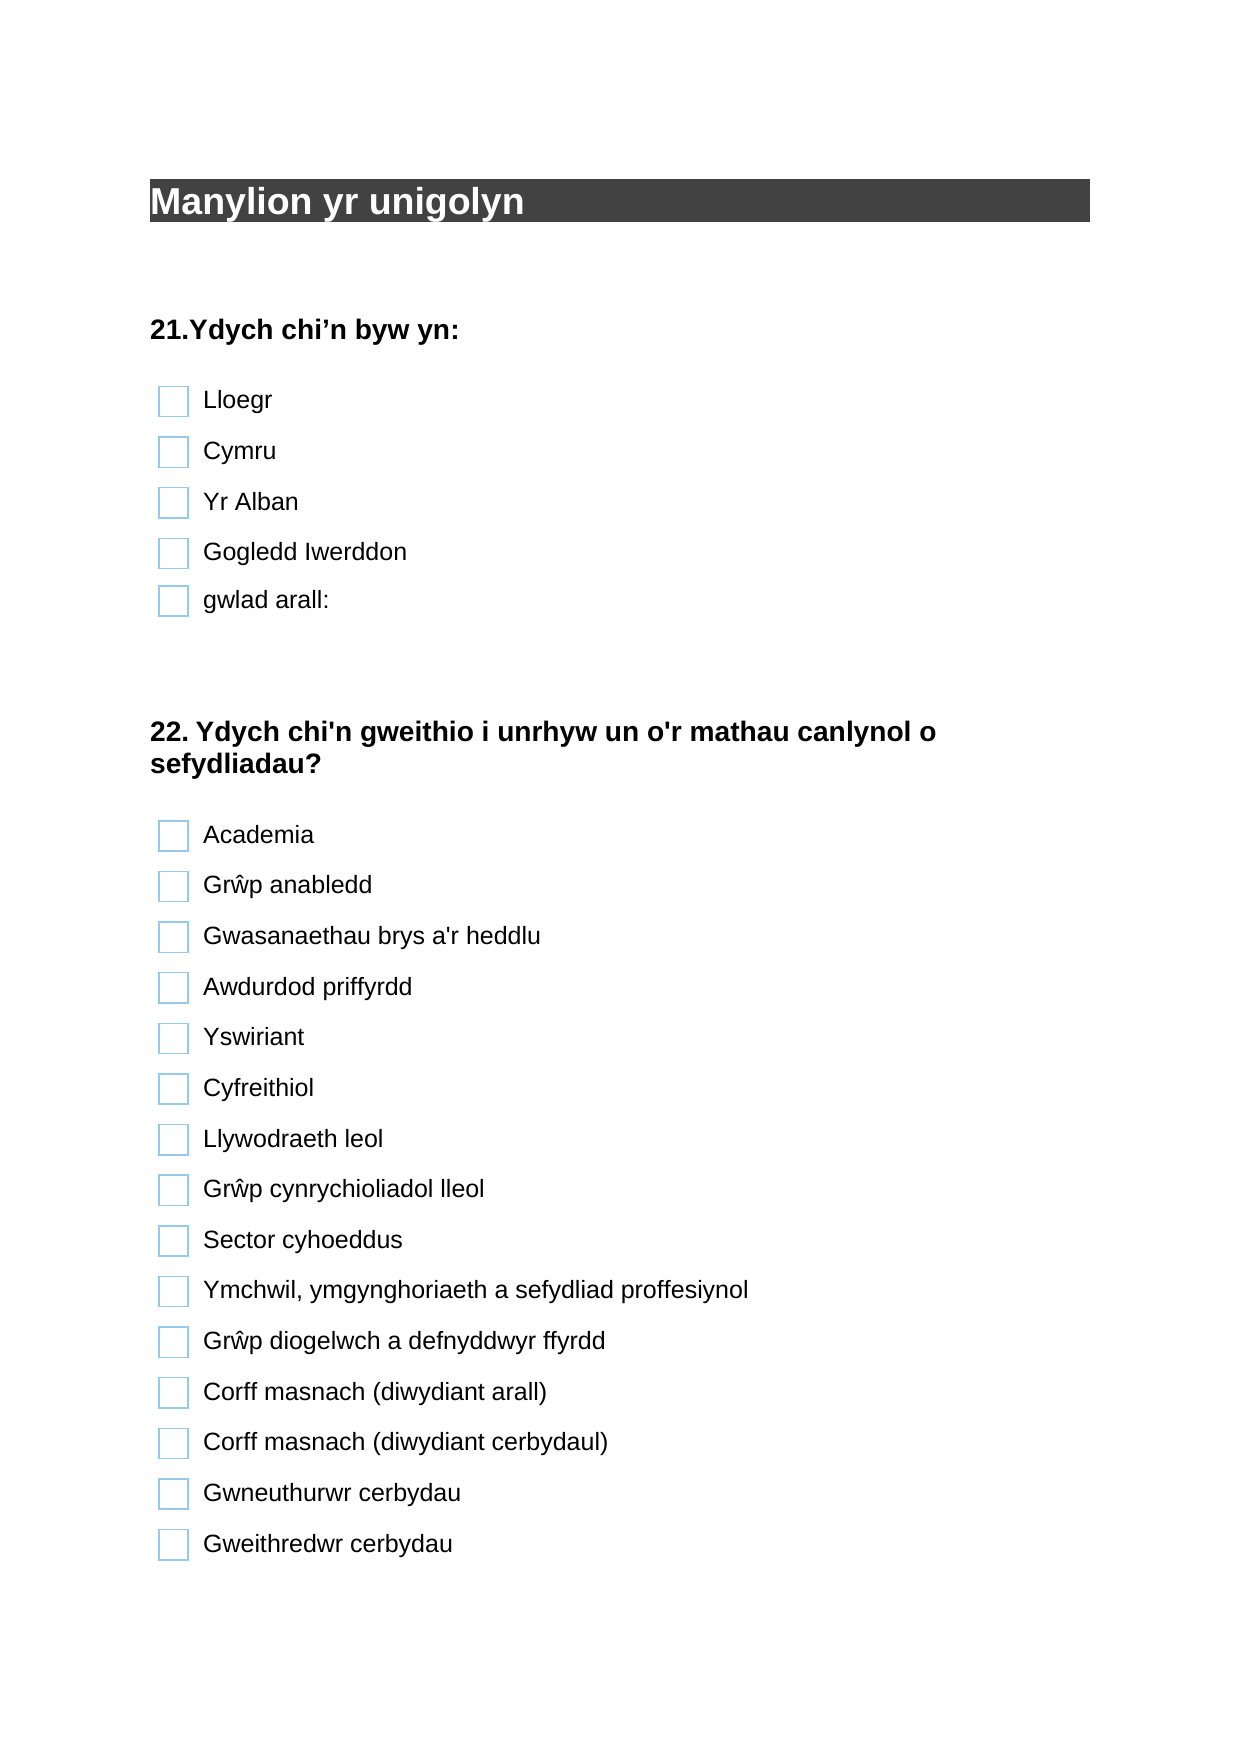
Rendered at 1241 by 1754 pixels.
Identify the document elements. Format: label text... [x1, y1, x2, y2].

table_cell Awdurdod priffyrdd [200, 961, 990, 1011]
table_header Lloegr [200, 375, 990, 425]
table_cell Ymchwil, ymgynghoriaeth a sefydliad proffesiynol [200, 1265, 990, 1315]
table_cell [150, 1062, 200, 1113]
subtitle 21.Ydych chi’n byw yn: [150, 313, 1090, 345]
table_cell [150, 1214, 200, 1264]
table_cell [150, 476, 200, 526]
table_cell [150, 1518, 200, 1568]
table_cell [150, 1467, 200, 1518]
table_cell Gweithredwr cerbydau [200, 1518, 990, 1568]
table_cell Grŵp anabledd [200, 860, 990, 910]
table_cell Grŵp diogelwch a defnyddwyr ffyrdd [200, 1315, 990, 1366]
table_cell Gogledd Iwerddon [200, 526, 990, 577]
subtitle Manylion yr unigolyn [150, 179, 1090, 222]
table_cell [150, 1416, 200, 1467]
table_cell Grŵp cynrychioliadol lleol [200, 1163, 990, 1214]
table_cell Cyfreithiol [200, 1062, 990, 1113]
subtitle 22. Ydych chi'n gweithio i unrhyw un o'r mathau canlynol o sefydliadau? [150, 683, 1090, 780]
table_cell Llywodraeth leol [200, 1113, 990, 1163]
table_header Academia [200, 809, 990, 859]
table_cell [150, 425, 200, 476]
table_cell [150, 526, 200, 577]
table_cell Sector cyhoeddus [200, 1214, 990, 1264]
table_cell Cymru [200, 425, 990, 476]
table_cell [150, 1265, 200, 1315]
table_cell [150, 1366, 200, 1416]
table_cell gwlad arall: [200, 577, 990, 653]
table_cell [150, 1113, 200, 1163]
table_cell [150, 910, 200, 961]
table_cell [150, 860, 200, 910]
table_header [150, 375, 200, 425]
table_cell Gwasanaethau brys a'r heddlu [200, 910, 990, 961]
table_cell [150, 961, 200, 1011]
table_cell Yswiriant [200, 1011, 990, 1062]
table_header [150, 809, 200, 859]
table_cell [150, 577, 200, 653]
table_cell Gwneuthurwr cerbydau [200, 1467, 990, 1518]
table_cell Corff masnach (diwydiant arall) [200, 1366, 990, 1416]
table_cell Corff masnach (diwydiant cerbydaul) [200, 1416, 990, 1467]
table_cell [150, 1163, 200, 1214]
table_cell [150, 1011, 200, 1062]
table_cell [150, 1315, 200, 1366]
table_cell Yr Alban [200, 476, 990, 526]
